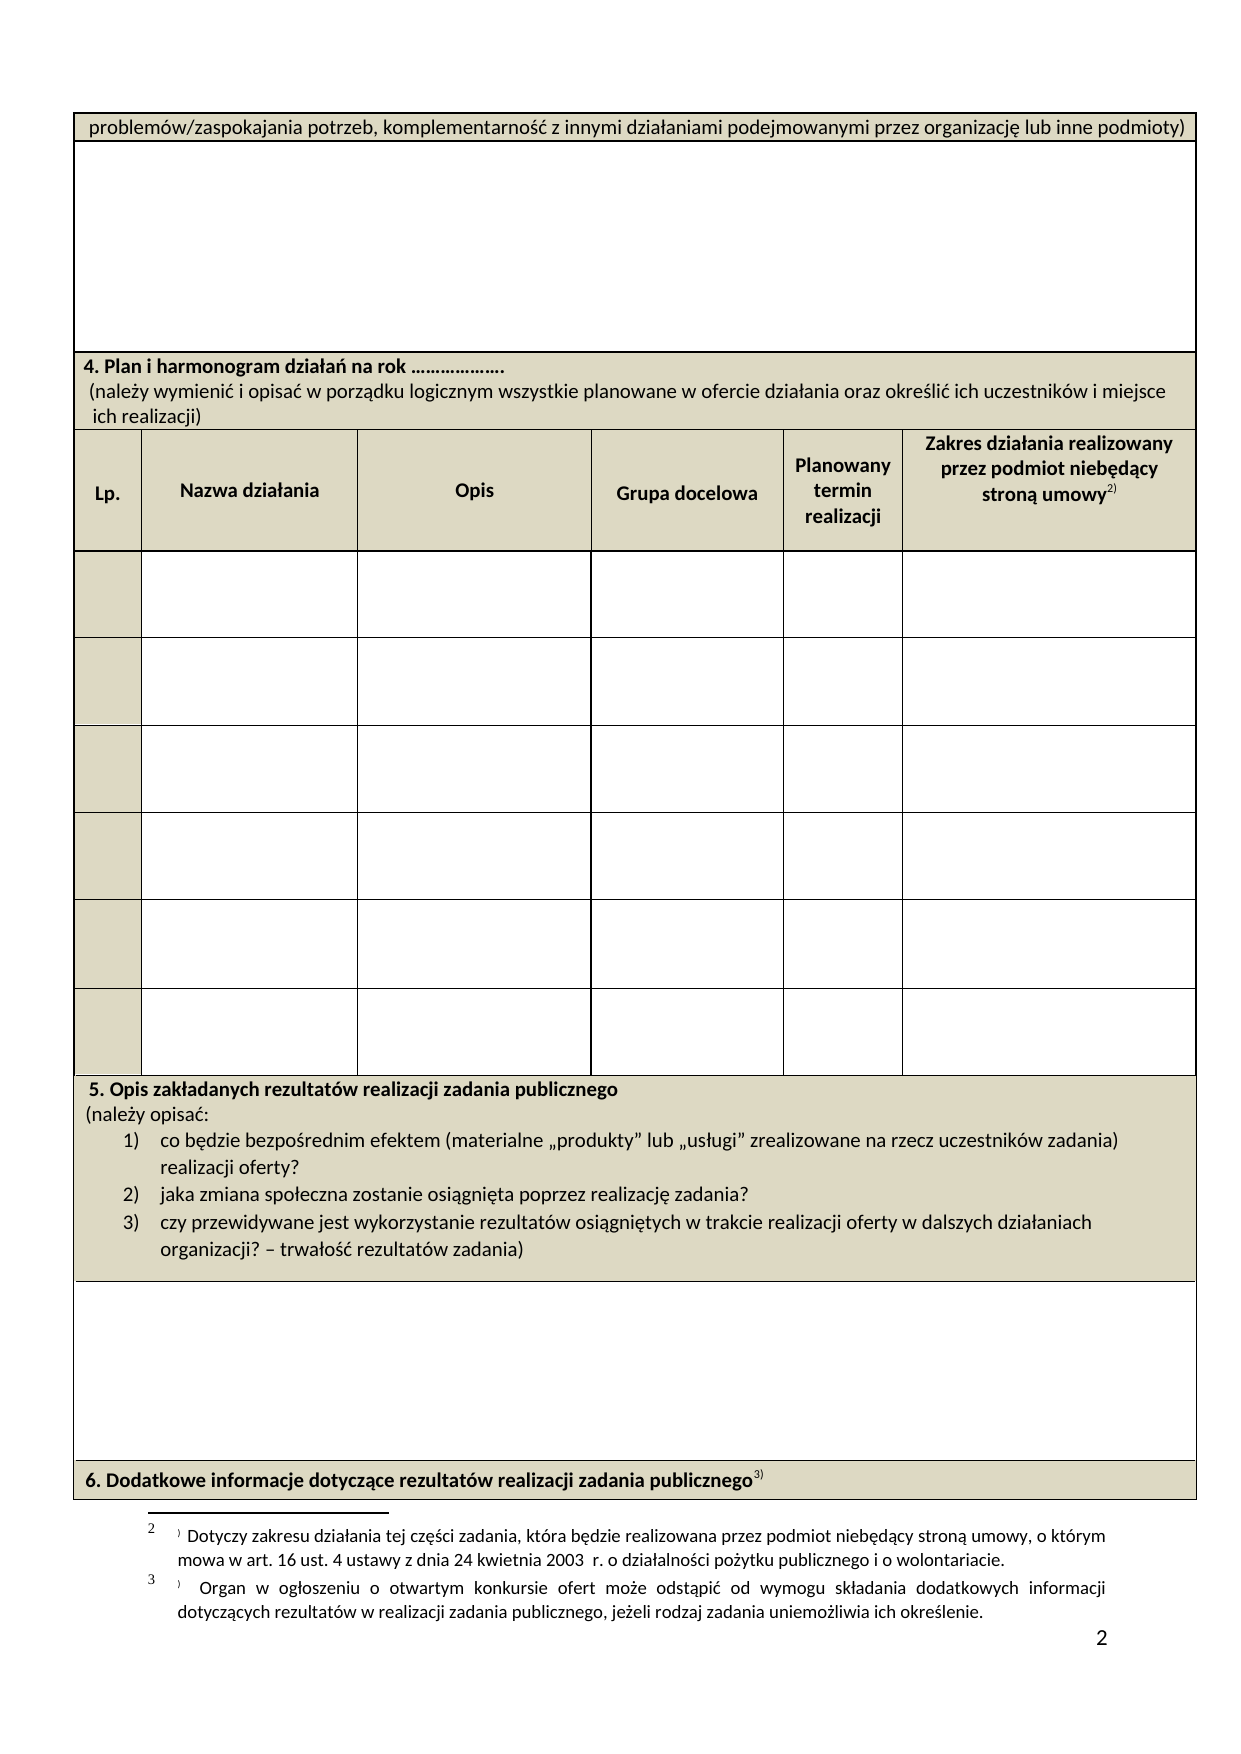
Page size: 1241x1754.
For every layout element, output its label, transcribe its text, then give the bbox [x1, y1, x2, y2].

table_cell [142, 813, 357, 899]
table_cell [358, 900, 590, 988]
table_cell [784, 989, 902, 1074]
table_cell [75, 142, 1195, 351]
table_cell [592, 552, 783, 608]
table_cell [358, 608, 590, 637]
table_cell [903, 638, 1195, 724]
table_cell [592, 989, 783, 1074]
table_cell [75, 114, 1195, 140]
table_cell [903, 989, 1195, 1074]
table_cell Nazwa działania [142, 430, 357, 550]
table_cell [903, 552, 1195, 608]
table_cell [903, 813, 1195, 899]
table_cell [784, 552, 902, 637]
table_cell 6. Dodatkowe informacje dotyczące rezultatów realizacji zadania publicznego) [74, 1460, 1196, 1499]
table_cell [784, 900, 902, 988]
table_cell [358, 638, 590, 724]
table_cell [142, 726, 357, 812]
table_cell [75, 608, 141, 637]
table_cell [75, 430, 141, 478]
table_cell [75, 552, 141, 608]
table_cell [592, 608, 783, 637]
table_cell [75, 813, 141, 899]
table_cell [592, 638, 783, 724]
table_cell Lp. [75, 478, 141, 550]
table_cell 5. Opis zakładanych rezultatów realizacji zadania publicznego (należy opisać: co będzie bezpośrednim efektem (materialne „produkty” lub „usługi” zrealizowane na rzecz uczestników zadania) realizacji oferty? jaka zmiana społeczna zostanie osiągnięta poprzez realizację zadania? czy przewidywane jest wykorzystanie rezultatów osiągniętych w trakcie realizacji oferty w dalszych działaniach organizacji? – trwałość rezultatów zadania) [74, 1076, 1196, 1281]
table_cell [903, 900, 1195, 988]
table_cell [784, 813, 902, 899]
table_cell [75, 726, 141, 812]
table_cell [903, 608, 1195, 637]
table_cell [75, 638, 141, 724]
table_cell [784, 638, 902, 724]
table_cell Grupa docelowa [592, 478, 783, 550]
table_cell [592, 726, 783, 812]
table_cell Opis [358, 430, 591, 550]
table_cell [358, 726, 590, 812]
table_cell Zakres działania realizowany przez podmiot niebędący stroną umowy) [903, 430, 1195, 550]
table_cell [358, 989, 590, 1074]
table_cell Planowany termin realizacji [784, 430, 902, 550]
table_cell [142, 608, 357, 637]
table_cell [75, 900, 141, 988]
table_cell [903, 726, 1195, 812]
table_cell [74, 1281, 1196, 1460]
table_cell [75, 989, 141, 1074]
table_cell [142, 552, 357, 608]
table_cell [358, 552, 590, 608]
table_cell 4. Plan i harmonogram działań na rok ………………. (należy wymienić i opisać w porządku logicznym wszystkie planowane w ofercie działania oraz określić ich uczestników i miejsce ich realizacji) [75, 353, 1195, 429]
table_cell [592, 900, 783, 988]
table_cell [784, 726, 902, 812]
table_cell [592, 430, 783, 478]
table_cell [142, 900, 357, 988]
table_cell [142, 638, 357, 724]
table_cell [142, 989, 357, 1074]
table_cell [592, 813, 783, 899]
table_cell [358, 813, 590, 899]
